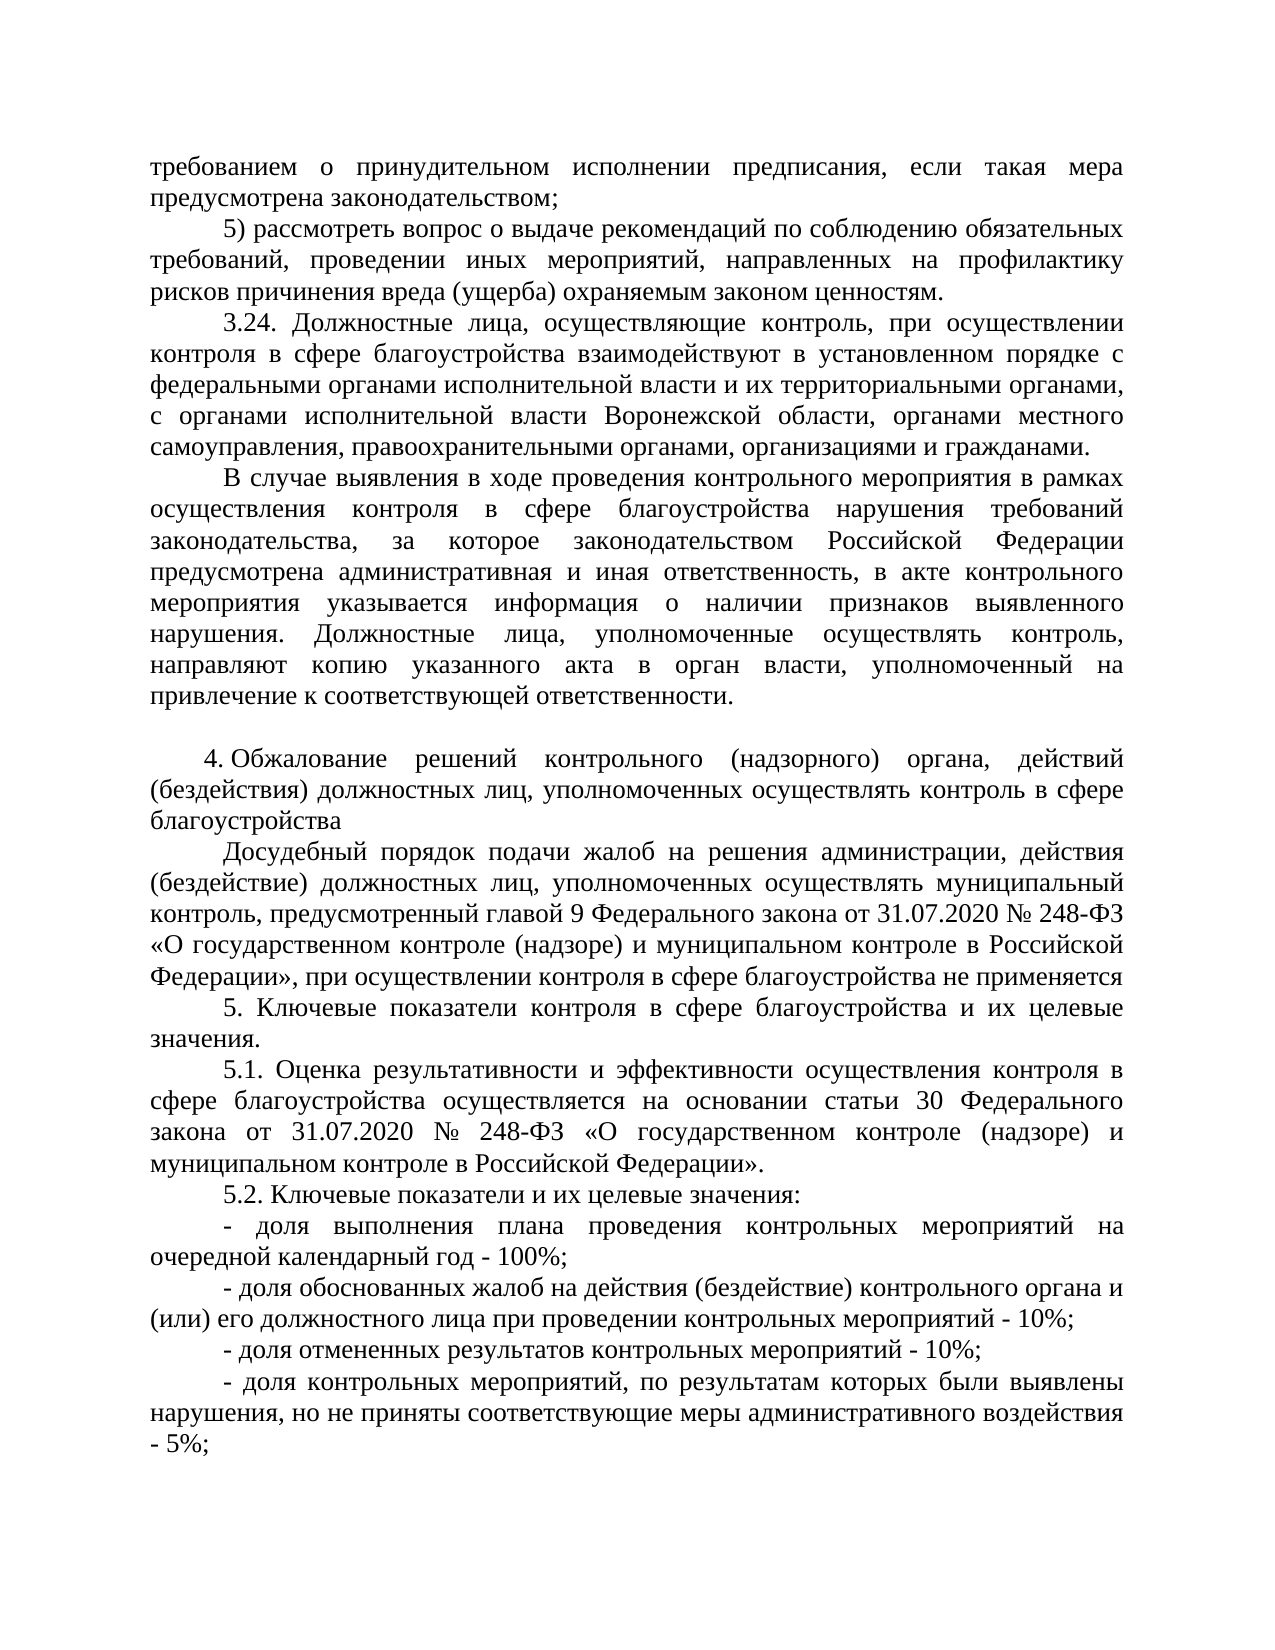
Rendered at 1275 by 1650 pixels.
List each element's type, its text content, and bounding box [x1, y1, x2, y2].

text Досудебный порядок подачи жалоб на решения администрации, действия (бездействие) должностных лиц, уполномоченных осуществлять муниципальный контроль, предусмотренный главой 9 Федерального закона от 31.07.2020 № 248-ФЗ «О государственном контроле (надзоре) и муниципальном контроле в Российской Федерации», при осуществлении контроля в сфере благоустройства не применяется [150, 835, 1125, 991]
text 5) рассмотреть вопрос о выдаче рекомендаций по соблюдению обязательных требований, проведении иных мероприятий, направленных на профилактику рисков причинения вреда (ущерба) охраняемым законом ценностям. [150, 212, 1125, 306]
text - доля выполнения плана проведения контрольных мероприятий на очередной календарный год - 100%; [150, 1209, 1125, 1271]
text - доля контрольных мероприятий, по результатам которых были выявлены нарушения, но не приняты соответствующие меры административного воздействия - 5%; [150, 1365, 1125, 1458]
text 5.2. Ключевые показатели и их целевые значения: [150, 1178, 1125, 1209]
text 5.1. Оценка результативности и эффективности осуществления контроля в сфере благоустройства осуществляется на основании статьи 30 Федерального закона от 31.07.2020 № 248-ФЗ «О государственном контроле (надзоре) и муниципальном контроле в Российской Федерации». [150, 1053, 1125, 1178]
text 3.24. Должностные лица, осуществляющие контроль, при осуществлении контроля в сфере благоустройства взаимодействуют в установленном порядке с федеральными органами исполнительной власти и их территориальными органами, с органами исполнительной власти Воронежской области, органами местного самоуправления, правоохранительными органами, организациями и гражданами. [150, 306, 1125, 461]
text - доля обоснованных жалоб на действия (бездействие) контрольного органа и (или) его должностного лица при проведении контрольных мероприятий - 10%; [150, 1271, 1125, 1333]
text 4. Обжалование решений контрольного (надзорного) органа, действий (бездействия) должностных лиц, уполномоченных осуществлять контроль в сфере благоустройства [150, 742, 1125, 835]
text В случае выявления в ходе проведения контрольного мероприятия в рамках осуществления контроля в сфере благоустройства нарушения требований законодательства, за которое законодательством Российской Федерации предусмотрена административная и иная ответственность, в акте контрольного мероприятия указывается информация о наличии признаков выявленного нарушения. Должностные лица, уполномоченные осуществлять контроль, направляют копию указанного акта в орган власти, уполномоченный на привлечение к соответствующей ответственности. [150, 461, 1125, 711]
text - доля отмененных результатов контрольных мероприятий - 10%; [150, 1333, 1125, 1365]
text 5. Ключевые показатели контроля в сфере благоустройства и их целевые значения. [150, 991, 1125, 1053]
